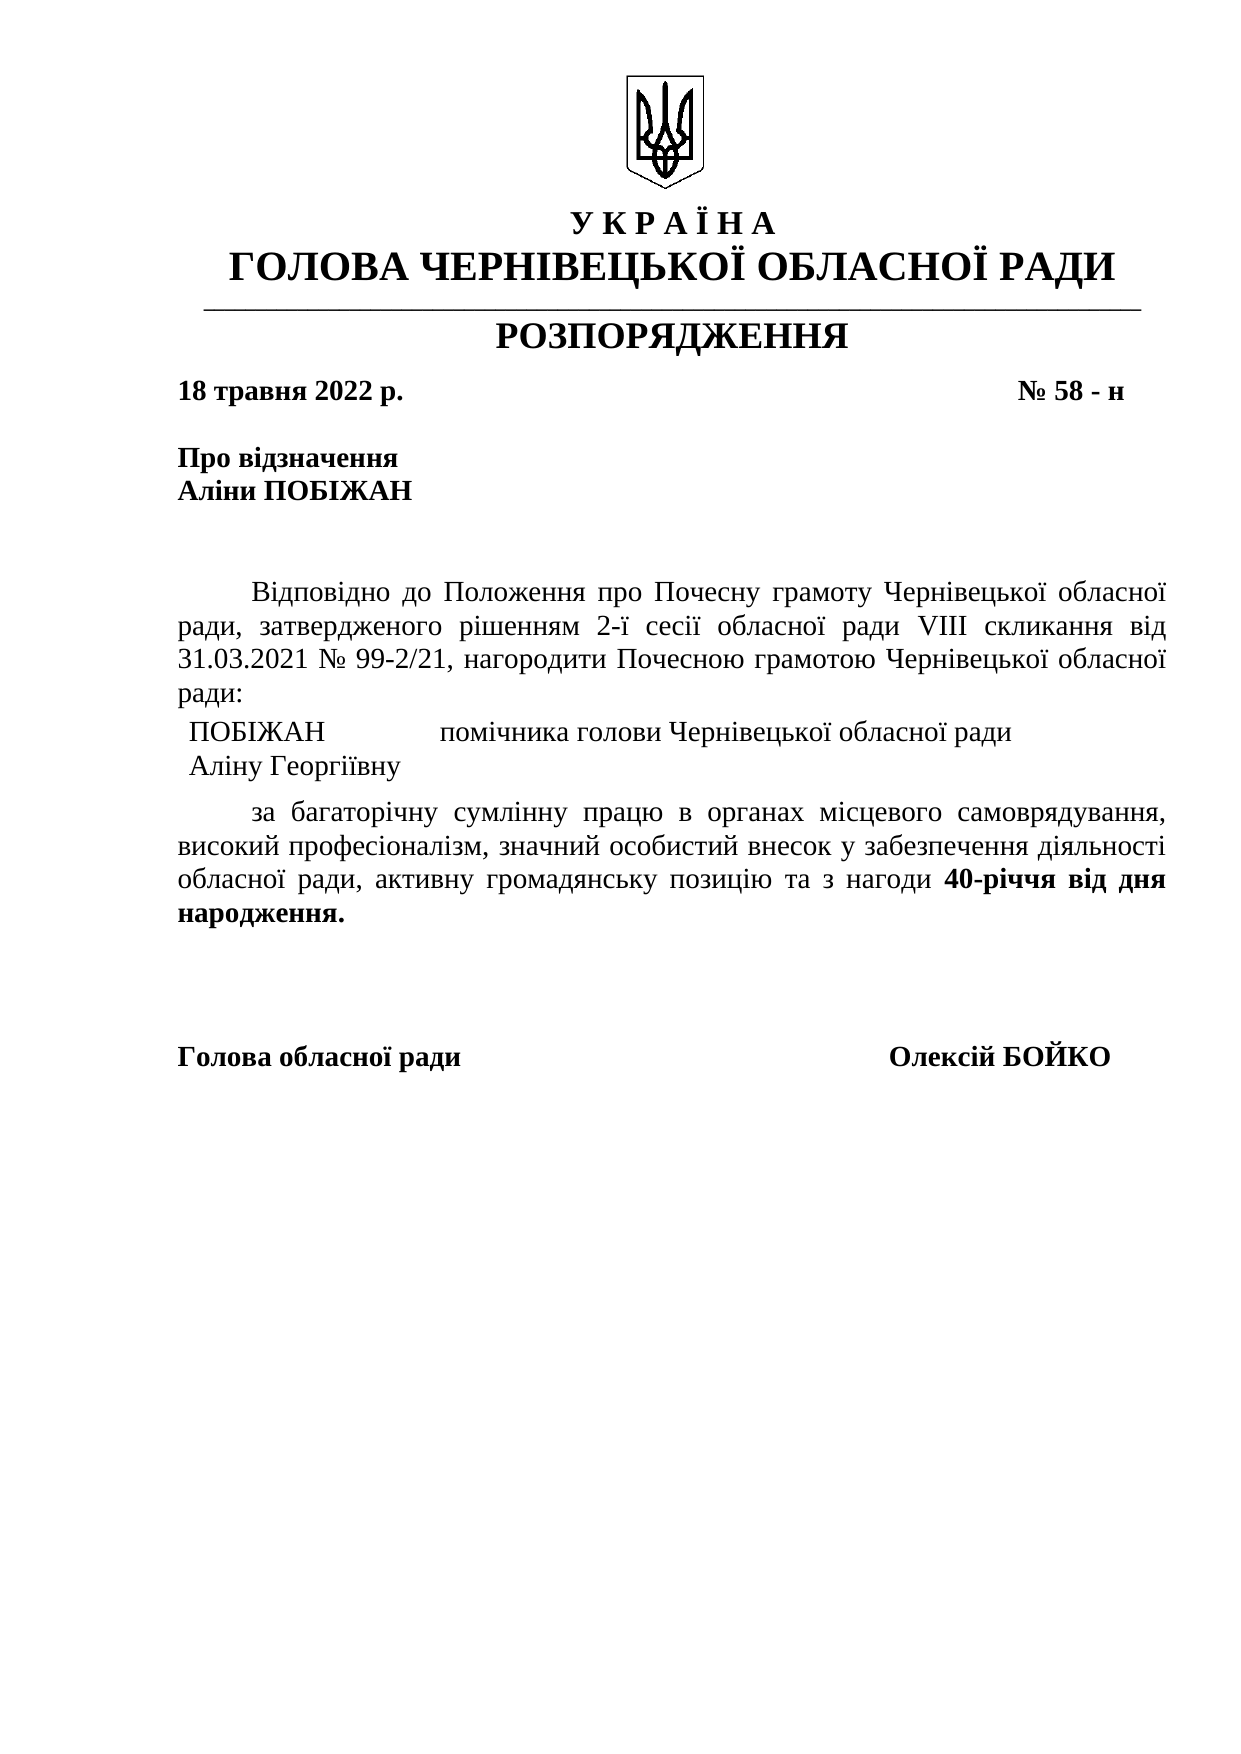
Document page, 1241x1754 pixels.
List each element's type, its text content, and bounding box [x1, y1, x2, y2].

text за багаторічну сумлінну працю в органах місцевого самоврядування, високий професіоналізм, значний особистий внесок у забезпечення діяльності обласної ради, активну громадянську позицію та з нагоди 40-річчя від дня народження. [177, 794, 1167, 928]
text Голова обласної ради Олексій БОЙКО [177, 1039, 1167, 1073]
text Аліни ПОБІЖАН [177, 473, 694, 507]
table_cell ПОБІЖАН Аліну Георгіївну [177, 708, 428, 782]
text Відповідно до Положення про Почесну грамоту Чернівецької обласної ради, затвердженого рішенням 2-ї сесії обласної ради VІІІ скликання від 31.03.2021 № 99-2/21, нагородити Почесною грамотою Чернівецької обласної ради: [177, 574, 1167, 708]
text 18 травня 2022 р. № 58 - н [177, 356, 1167, 406]
text У К Р А Ї Н А [177, 74, 1167, 241]
subtitle __________________________________________________________________________________________ [177, 289, 1167, 313]
picture [624, 73, 706, 192]
subtitle РОЗПОРЯДЖЕННЯ [177, 313, 1167, 356]
table_cell помічника голови Чернівецької обласної ради [428, 708, 1178, 782]
subtitle ГОЛОВА ЧЕРНІВЕЦЬКОЇ ОБЛАСНОЇ РАДИ [177, 241, 1167, 289]
text Про відзначення [177, 440, 694, 473]
